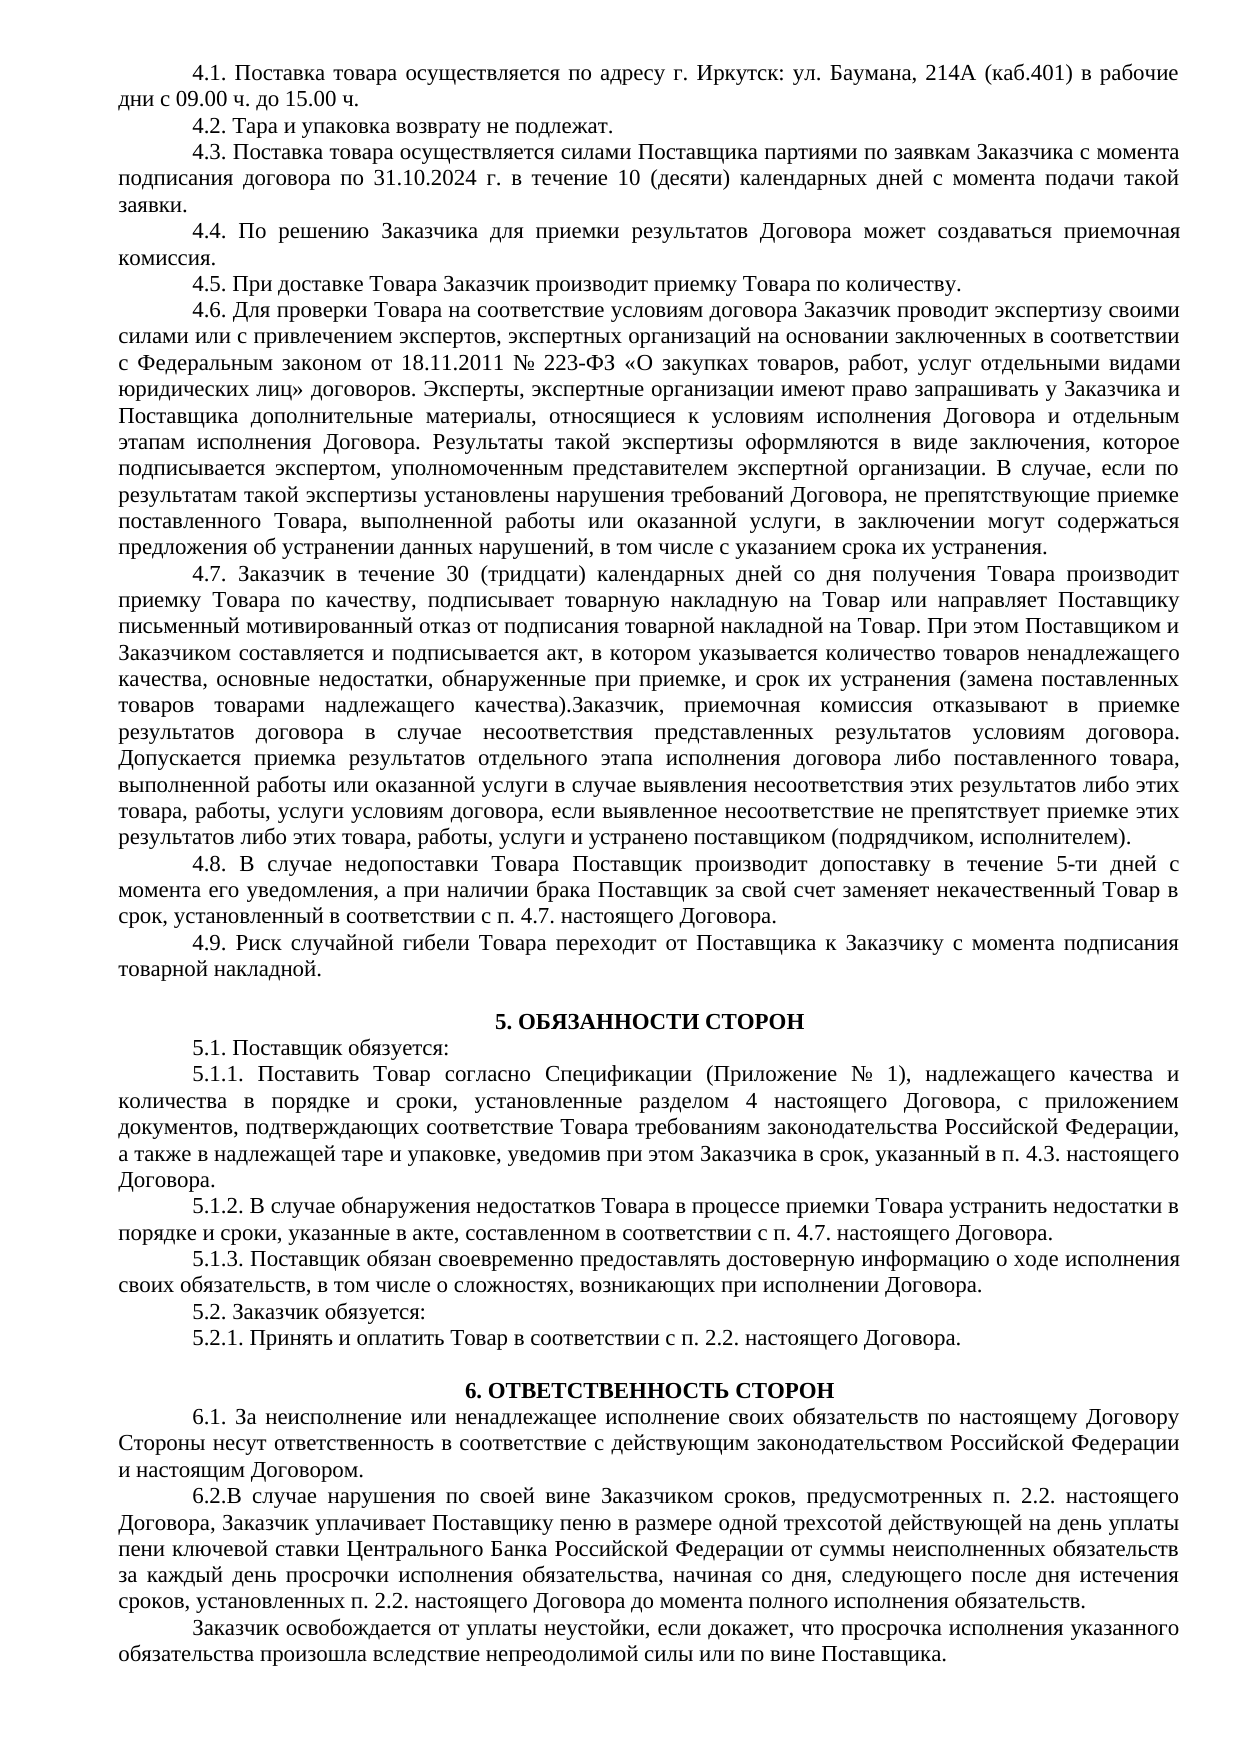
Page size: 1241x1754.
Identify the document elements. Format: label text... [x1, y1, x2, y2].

text 6.1. За неисполнение или ненадлежащее исполнение своих обязательств по настоящему Договору Стороны несут ответственность в соответствие с действующим законодательством Российской Федерации и настоящим Договором. [118, 1403, 1181, 1482]
text 4.8. В случае недопоставки Товара Поставщик производит допоставку в течение 5-ти дней с момента его уведомления, а при наличии брака Поставщик за свой счет заменяет некачественный Товар в срок, установленный в соответствии с п. 4.7. настоящего Договора. [118, 850, 1181, 929]
text 5.2.1. Принять и оплатить Товар в соответствии с п. 2.2. настоящего Договора. [118, 1324, 1181, 1350]
text 5. ОБЯЗАННОСТИ СТОРОН [118, 1008, 1181, 1034]
text 4.9. Риск случайной гибели Товара переходит от Поставщика к Заказчику с момента подписания товарной накладной. [118, 929, 1181, 981]
text 4.5. При доставке Товара Заказчик производит приемку Товара по количеству. [118, 270, 1182, 296]
text 6.2.В случае нарушения по своей вине Заказчиком сроков, предусмотренных п. 2.2. настоящего Договора, Заказчик уплачивает Поставщику пеню в размере одной трехсотой действующей на день уплаты пени ключевой ставки Центрального Банка Российской Федерации от суммы неисполненных обязательств за каждый день просрочки исполнения обязательства, начиная со дня, следующего после дня истечения сроков, установленных п. 2.2. настоящего Договора до момента полного исполнения обязательств. [118, 1482, 1181, 1614]
text 4.1. Поставка товара осуществляется по адресу г. Иркутск: ул. Баумана, 214А (каб.401) в рабочие дни с 09.00 ч. до 15.00 ч. [118, 59, 1181, 112]
text 5.1.2. В случае обнаружения недостатков Товара в процессе приемки Товара устранить недостатки в порядке и сроки, указанные в акте, составленном в соответствии с п. 4.7. настоящего Договора. [118, 1192, 1181, 1245]
text Заказчик освобождается от уплаты неустойки, если докажет, что просрочка исполнения указанного обязательства произошла вследствие непреодолимой силы или по вине Поставщика. [118, 1614, 1181, 1667]
text 4.6. Для проверки Товара на соответствие условиям договора Заказчик проводит экспертизу своими силами или с привлечением экспертов, экспертных организаций на основании заключенных в соответствии с Федеральным законом от 18.11.2011 № 223-ФЗ «О закупках товаров, работ, услуг отдельными видами юридических лиц» договоров. Эксперты, экспертные организации имеют право запрашивать у Заказчика и Поставщика дополнительные материалы, относящиеся к условиям исполнения Договора и отдельным этапам исполнения Договора. Результаты такой экспертизы оформляются в виде заключения, которое подписывается экспертом, уполномоченным представителем экспертной организации. В случае, если по результатам такой экспертизы установлены нарушения требований Договора, не препятствующие приемке поставленного Товара, выполненной работы или оказанной услуги, в заключении могут содержаться предложения об устранении данных нарушений, в том числе с указанием срока их устранения. [118, 296, 1181, 560]
text 4.3. Поставка товара осуществляется силами Поставщика партиями по заявкам Заказчика с момента подписания договора по 31.10.2024 г. в течение 10 (десяти) календарных дней с момента подачи такой заявки. [118, 138, 1181, 217]
text 5.2. Заказчик обязуется: [118, 1298, 1181, 1324]
text 4.7. Заказчик в течение 30 (тридцати) календарных дней со дня получения Товара производит приемку Товара по качеству, подписывает товарную накладную на Товар или направляет Поставщику письменный мотивированный отказ от подписания товарной накладной на Товар. При этом Поставщиком и Заказчиком составляется и подписывается акт, в котором указывается количество товаров ненадлежащего качества, основные недостатки, обнаруженные при приемке, и срок их устранения (замена поставленных товаров товарами надлежащего качества).Заказчик, приемочная комиссия отказывают в приемке результатов договора в случае несоответствия представленных результатов условиям договора. Допускается приемка результатов отдельного этапа исполнения договора либо поставленного товара, выполненной работы или оказанной услуги в случае выявления несоответствия этих результатов либо этих товара, работы, услуги условиям договора, если выявленное несоответствие не препятствует приемке этих результатов либо этих товара, работы, услуги и устранено поставщиком (подрядчиком, исполнителем). [118, 560, 1181, 850]
text 4.2. Тара и упаковка возврату не подлежат. [118, 112, 1181, 138]
text 5.1.3. Поставщик обязан своевременно предоставлять достоверную информацию о ходе исполнения своих обязательств, в том числе о сложностях, возникающих при исполнении Договора. [118, 1245, 1181, 1298]
text 5.1. Поставщик обязуется: [118, 1034, 1181, 1061]
text 5.1.1. Поставить Товар согласно Спецификации (Приложение № 1), надлежащего качества и количества в порядке и сроки, установленные разделом 4 настоящего Договора, с приложением документов, подтверждающих соответствие Товара требованиям законодательства Российской Федерации, а также в надлежащей таре и упаковке, уведомив при этом Заказчика в срок, указанный в п. 4.3. настоящего Договора. [118, 1061, 1181, 1192]
text 4.4. По решению Заказчика для приемки результатов Договора может создаваться приемочная комиссия. [118, 217, 1182, 270]
text 6. ОТВЕТСТВЕННОСТЬ СТОРОН [118, 1377, 1181, 1403]
